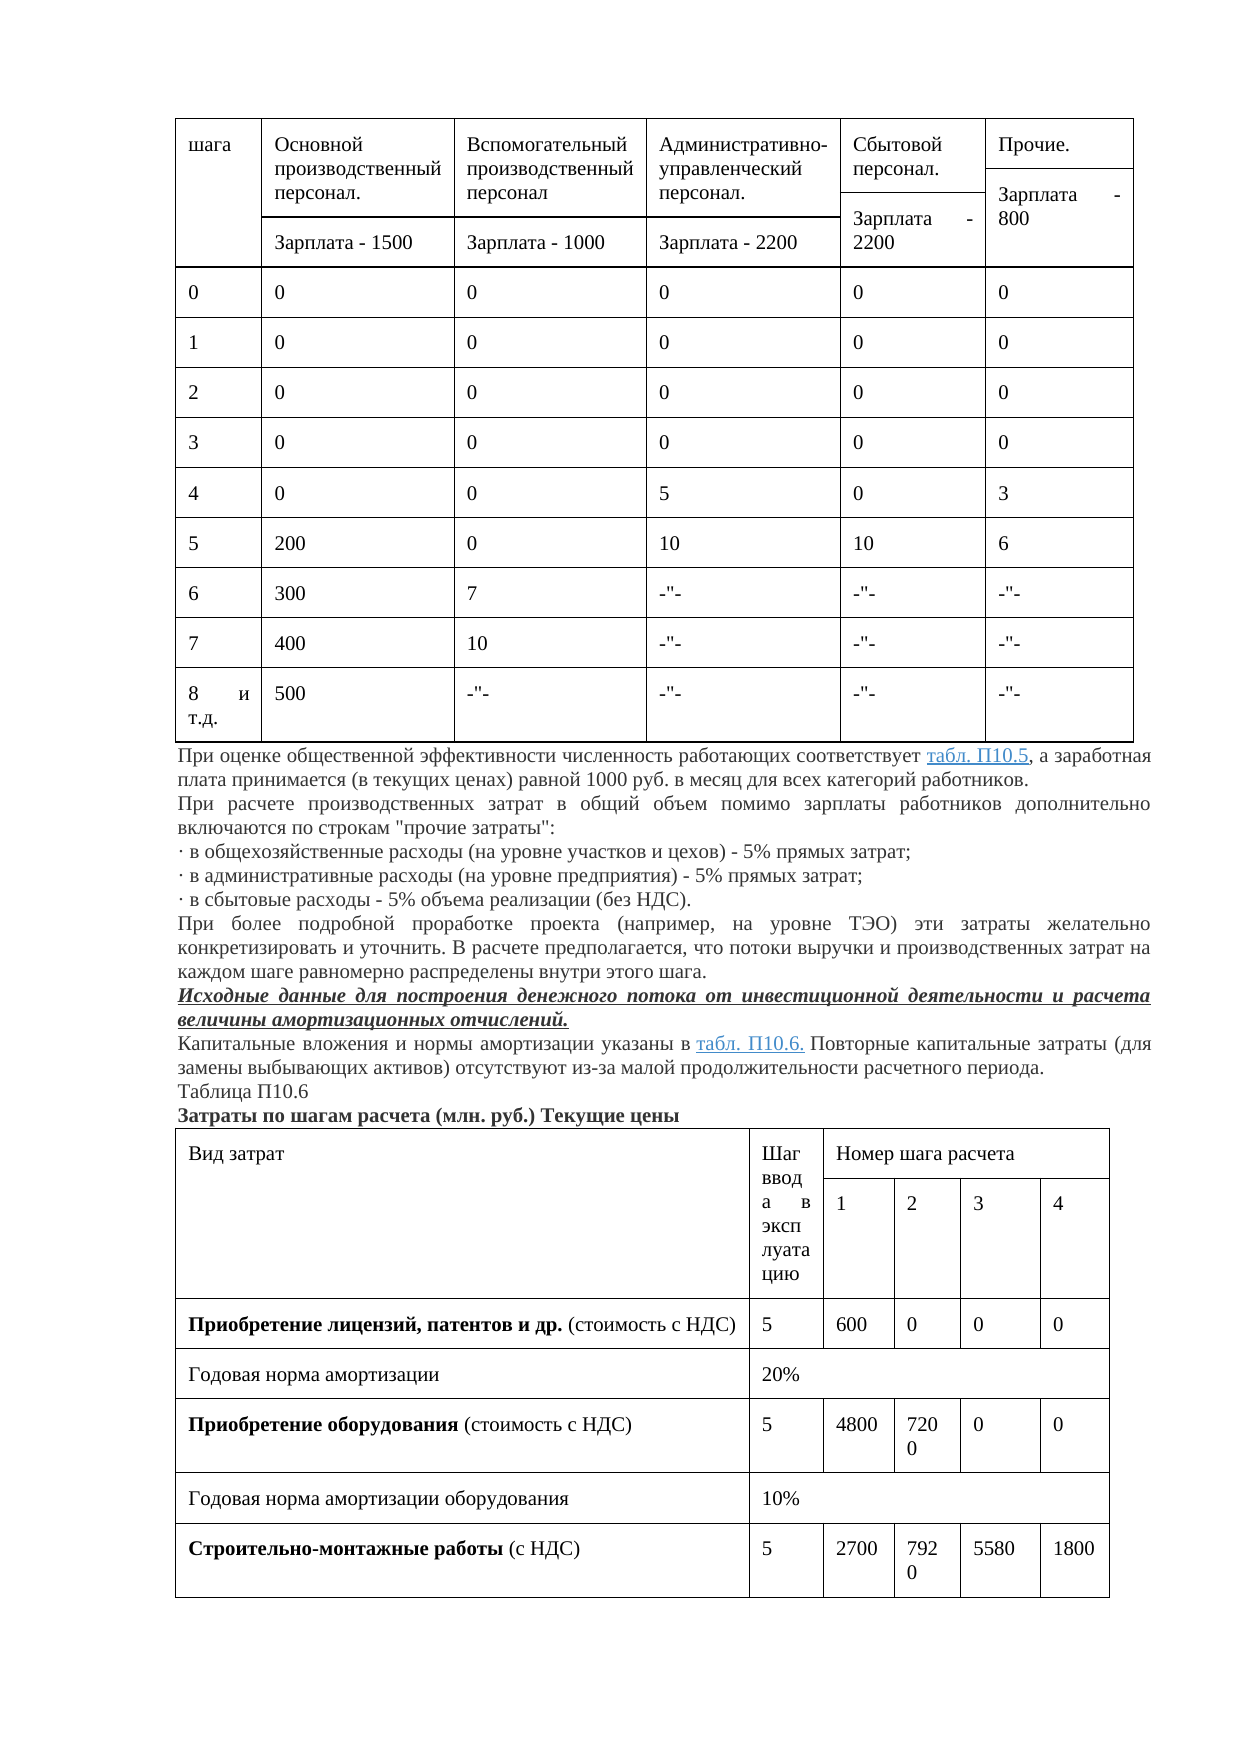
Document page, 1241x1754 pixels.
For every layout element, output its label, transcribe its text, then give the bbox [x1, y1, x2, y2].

text При более подробной проработке проекта (например, на уровне ТЭО) эти затраты желательно конкретизировать и уточнить. В расчете предполагается, что потоки выручки и производственных затрат на каждом шаге равномерно распределены внутри этого шага. [177, 911, 1152, 983]
table_header Номер шага [176, 119, 261, 266]
table_cell 0 [455, 268, 646, 317]
table_cell Годовая норма амортизации [176, 1349, 749, 1398]
table_cell 400 [262, 618, 454, 667]
table_cell 5 [750, 1299, 823, 1348]
table_cell 0 [1041, 1399, 1109, 1472]
table_cell 0 [262, 318, 454, 367]
table_cell 0 [455, 518, 646, 567]
table_cell -"- [986, 668, 1133, 741]
table_cell 0 [895, 1299, 960, 1348]
table_cell 0 [841, 418, 985, 467]
table_cell 0 [455, 468, 646, 517]
table_cell 0 [841, 368, 985, 417]
table_cell 0 [961, 1299, 1040, 1348]
table_cell -"- [647, 668, 840, 741]
table_cell 10% [750, 1473, 1109, 1522]
table_cell 0 [961, 1399, 1040, 1472]
table_cell 0 [262, 268, 454, 317]
table_cell Вспомогательный производственный персонал [455, 119, 646, 216]
table_cell 5 [176, 518, 261, 567]
table_cell 7 [176, 618, 261, 667]
table_cell 3 [176, 418, 261, 467]
table_cell 0 [841, 468, 985, 517]
table_cell 3 [961, 1179, 1040, 1298]
table_cell 1 [824, 1179, 894, 1298]
table_cell Строительно-монтажные работы (с НДС) [176, 1524, 749, 1597]
table_cell -"- [841, 568, 985, 617]
table_header Вид затрат [176, 1129, 749, 1298]
table_cell 5 [750, 1399, 823, 1472]
table_header Шаг ввода в эксплуатацию [750, 1129, 823, 1298]
table_cell 5 [750, 1524, 823, 1597]
table_cell Сбытовой персонал. [841, 119, 985, 192]
table_cell 0 [647, 418, 840, 467]
table_cell -"- [455, 668, 646, 741]
table_cell 200 [262, 518, 454, 567]
table_cell Административно-управленческий персонал. [647, 119, 840, 216]
table_cell 10 [455, 618, 646, 667]
text При расчете производственных затрат в общий объем помимо зарплаты работников дополнительно включаются по строкам "прочие затраты": [177, 791, 1152, 839]
text Исходные данные для построения денежного потока от инвестиционной деятельности и расчета величины амортизационных отчислений. [177, 983, 1152, 1031]
table_cell 1 [176, 318, 261, 367]
table_cell 0 [986, 318, 1133, 367]
table_cell 4 [176, 468, 261, 517]
table_cell Зарплата - 1000 [455, 218, 646, 266]
table_cell 0 [986, 268, 1133, 317]
table_cell 0 [986, 418, 1133, 467]
text Капитальные вложения и нормы амортизации указаны в табл. П10.6. Повторные капитальные затраты (для замены выбывающих активов) отсутствуют из-за малой продолжительности расчетного периода. [177, 1031, 1152, 1079]
table_cell 6 [176, 568, 261, 617]
table_cell Зарплата - 2200 [841, 193, 985, 266]
table_cell Основной производственный персонал. [262, 119, 454, 216]
table_cell 0 [986, 368, 1133, 417]
text · в сбытовые расходы - 5% объема реализации (без НДС). [177, 887, 1152, 911]
text Таблица П10.6 [177, 1079, 1152, 1103]
table_cell 1800 [1041, 1524, 1109, 1597]
table_cell 2 [895, 1179, 960, 1298]
table_cell 0 [262, 468, 454, 517]
text Затраты по шагам расчета (млн. руб.) Текущие цены [177, 1103, 1152, 1127]
table_cell 5580 [961, 1524, 1040, 1597]
table_cell -"- [841, 668, 985, 741]
table_cell 0 [841, 318, 985, 367]
table_cell 600 [824, 1299, 894, 1348]
table_cell 4800 [824, 1399, 894, 1472]
table_cell 7920 [895, 1524, 960, 1597]
table_cell 10 [647, 518, 840, 567]
table_cell Зарплата - 800 [986, 169, 1133, 266]
table_cell 500 [262, 668, 454, 741]
table_cell 0 [262, 418, 454, 467]
table_cell 2700 [824, 1524, 894, 1597]
table_cell 0 [647, 268, 840, 317]
table_header Номер шага расчета [824, 1129, 1109, 1178]
table_cell Приобретение лицензий, патентов и др. (стоимость с НДС) [176, 1299, 749, 1348]
table_cell 10 [841, 518, 985, 567]
table_cell -"- [647, 618, 840, 667]
table_cell Зарплата - 2200 [647, 218, 840, 266]
table_cell 0 [1041, 1299, 1109, 1348]
table_cell 0 [262, 368, 454, 417]
table_cell 20% [750, 1349, 1109, 1398]
table_cell Зарплата - 1500 [262, 218, 454, 266]
table_cell 8 и т.д. [176, 668, 261, 741]
table_cell 2 [176, 368, 261, 417]
table_cell 3 [986, 468, 1133, 517]
table_cell 0 [176, 268, 261, 317]
table_cell Годовая норма амортизации оборудования [176, 1473, 749, 1522]
text · в общехозяйственные расходы (на уровне участков и цехов) - 5% прямых затрат; [177, 839, 1152, 863]
table_cell 6 [986, 518, 1133, 567]
table_cell -"- [841, 618, 985, 667]
table_cell 5 [647, 468, 840, 517]
table_cell 0 [841, 268, 985, 317]
table_cell 0 [455, 368, 646, 417]
table_cell 7 [455, 568, 646, 617]
text · в административные расходы (на уровне предприятия) - 5% прямых затрат; [177, 863, 1152, 887]
table_cell Прочие. [986, 119, 1133, 168]
table_cell -"- [986, 618, 1133, 667]
table_cell 300 [262, 568, 454, 617]
table_cell 7200 [895, 1399, 960, 1472]
table_cell Приобретение оборудования (стоимость с НДС) [176, 1399, 749, 1472]
table_cell 0 [455, 418, 646, 467]
table_cell 0 [647, 318, 840, 367]
table_cell -"- [647, 568, 840, 617]
table_cell 0 [647, 368, 840, 417]
table_cell 0 [455, 318, 646, 367]
text При оценке общественной эффективности численность работающих соответствует табл. П10.5, а заработная плата принимается (в текущих ценах) равной 1000 руб. в месяц для всех категорий работников. [177, 742, 1152, 791]
table_cell -"- [986, 568, 1133, 617]
table_cell 4 [1041, 1179, 1109, 1298]
